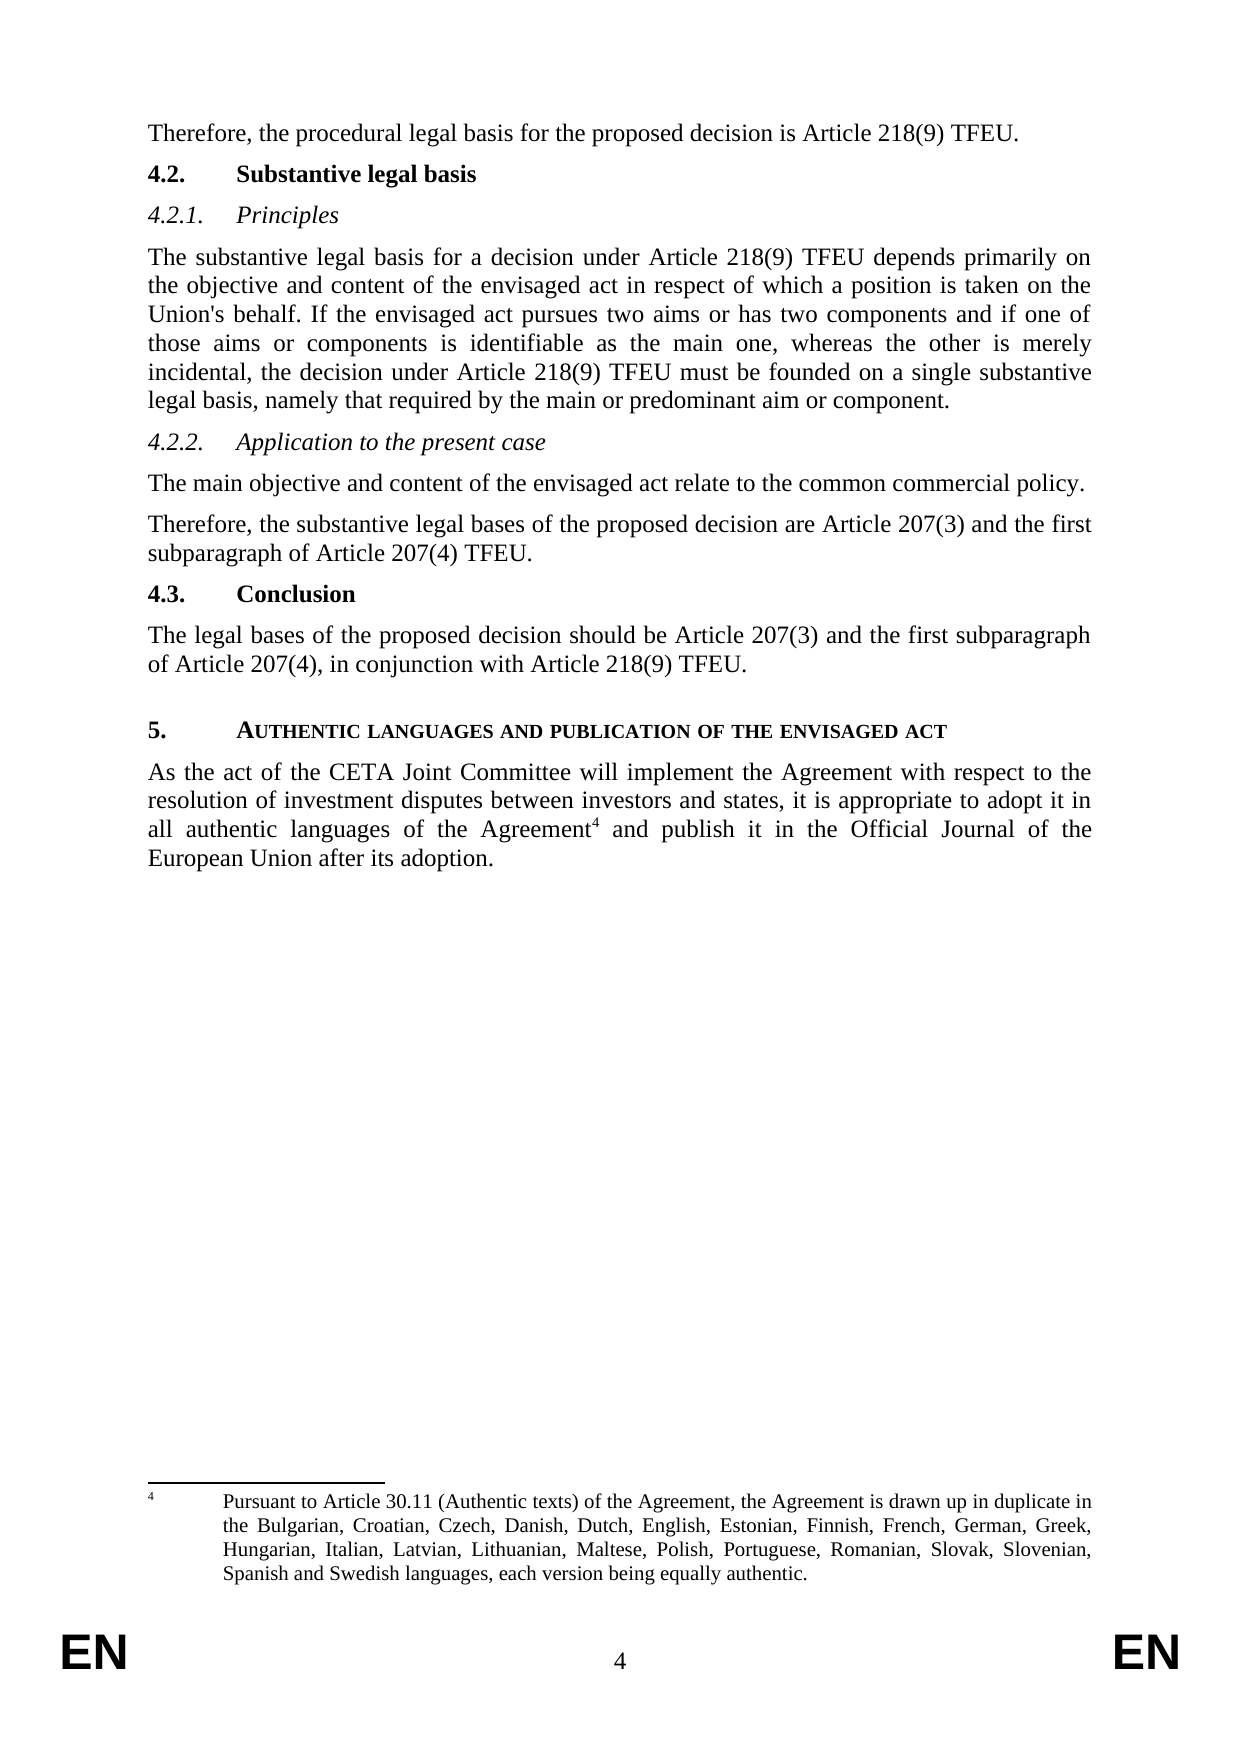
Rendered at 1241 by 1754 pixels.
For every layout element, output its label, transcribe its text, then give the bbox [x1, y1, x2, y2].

text The main objective and content of the envisaged act relate to the common commercial policy. [148, 468, 1093, 497]
subtitle 4.2. Substantive legal basis [148, 159, 1093, 188]
text The substantive legal basis for a decision under Article 218(9) TFEU depends primarily on the objective and content of the envisaged act in respect of which a position is taken on the Union's behalf. If the envisaged act pursues two aims or has two components and if one of those aims or components is identifiable as the main one, whereas the other is merely incidental, the decision under Article 218(9) TFEU must be founded on a single substantive legal basis, namely that required by the main or predominant aim or component. [148, 242, 1093, 414]
subtitle 4.3. Conclusion [148, 579, 1093, 608]
subtitle 4.2.2. Application to the present case [148, 427, 1093, 456]
subtitle 5. Authentic languages and publication of the envisaged act [148, 716, 1093, 744]
text As the act of the CETA Joint Committee will implement the Agreement with respect to the resolution of investment disputes between investors and states, it is appropriate to adopt it in all authentic languages of the Agreement and publish it in the Official Journal of the European Union after its adoption. [148, 757, 1093, 872]
text The legal bases of the proposed decision should be Article 207(3) and the first subparagraph of Article 207(4), in conjunction with Article 218(9) TFEU. [148, 621, 1093, 678]
text Therefore, the procedural legal basis for the proposed decision is Article 218(9) TFEU. [148, 118, 1093, 147]
text Therefore, the substantive legal bases of the proposed decision are Article 207(3) and the first subparagraph of Article 207(4) TFEU. [148, 509, 1093, 567]
subtitle 4.2.1. Principles [148, 201, 1093, 229]
